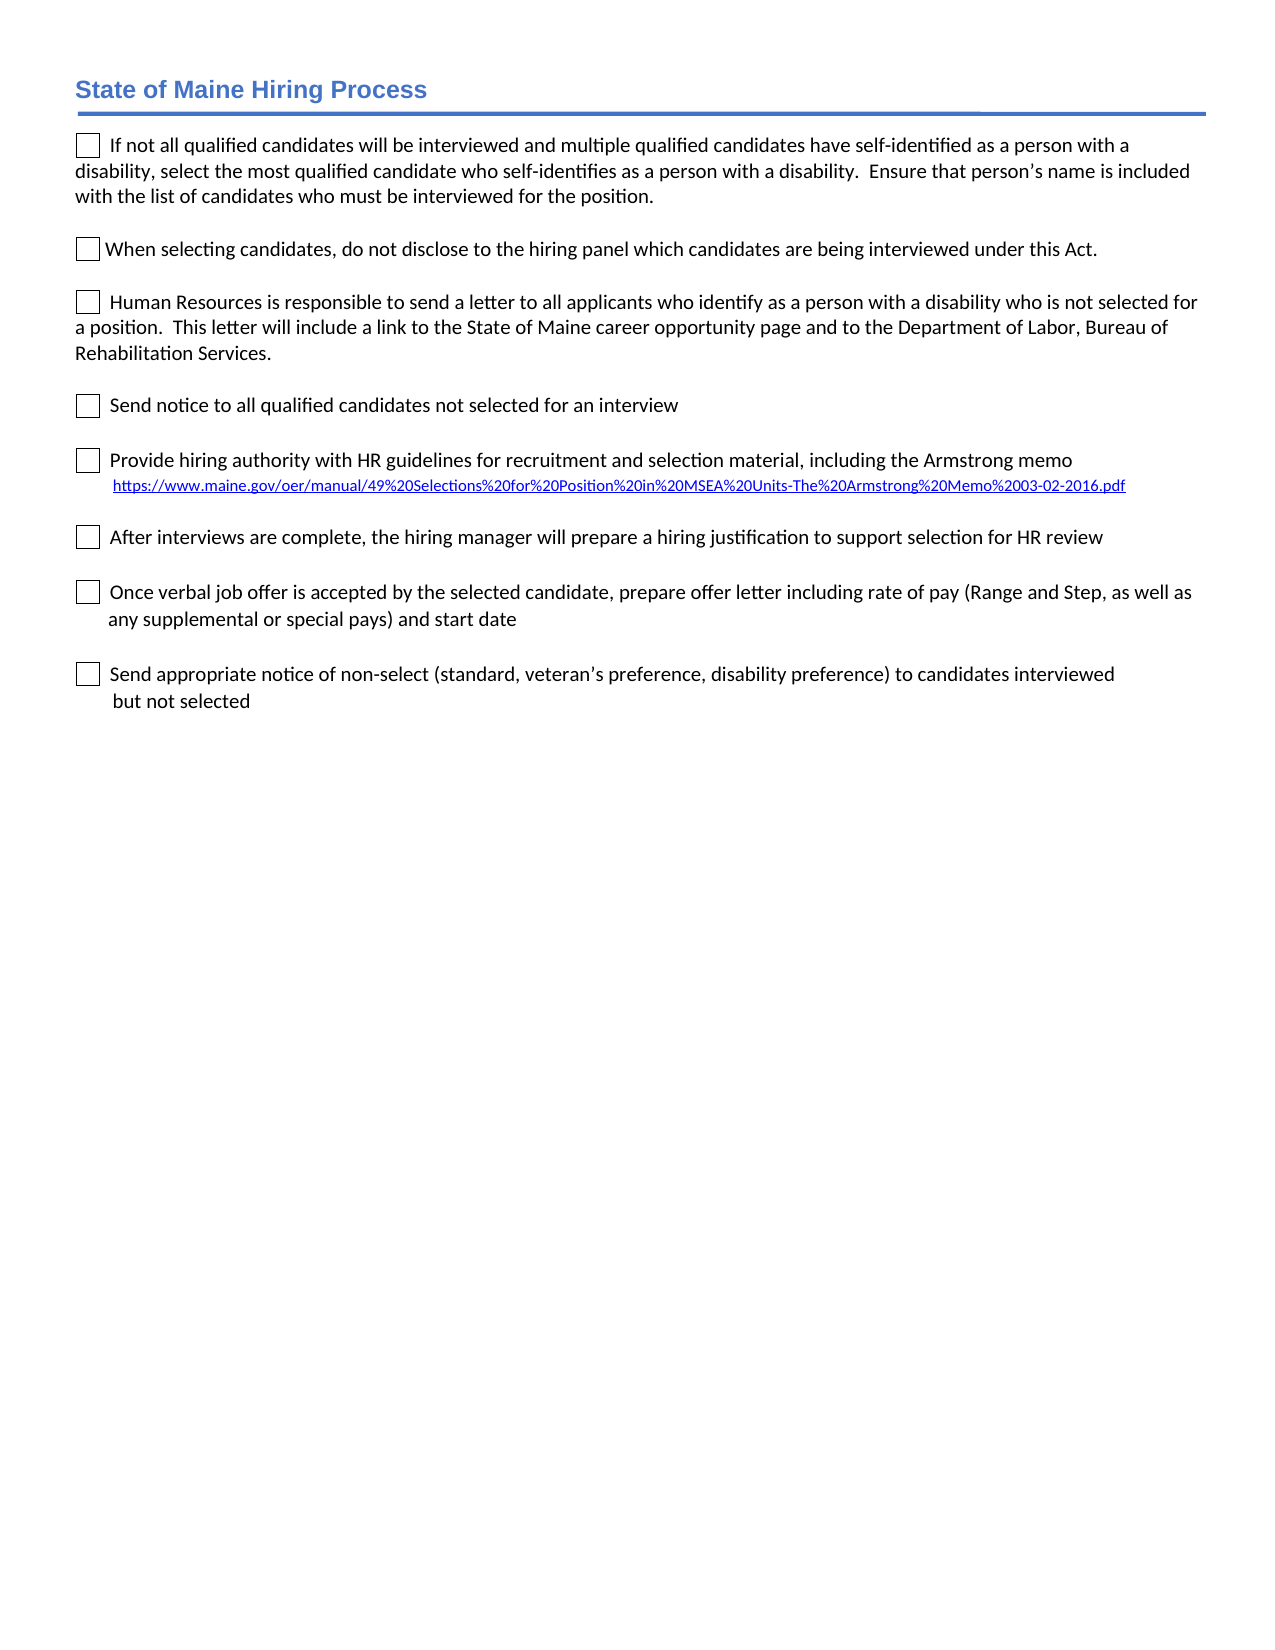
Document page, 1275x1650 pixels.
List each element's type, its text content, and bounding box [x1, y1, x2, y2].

text Once verbal job offer is accepted by the selected candidate, prepare offer letter including rate of pay (Range and Step, as well as [75, 579, 1200, 604]
text Send appropriate notice of non-select (standard, veteran’s preference, disability preference) to candidates interviewed [75, 661, 1200, 686]
text After interviews are complete, the hiring manager will prepare a hiring justification to support selection for HR review [75, 524, 1200, 549]
text any supplemental or special pays) and start date [75, 606, 1200, 632]
text https://www.maine.gov/oer/manual/49%20Selections%20for%20Position%20in%20MSEA%20Units-The%20Armstrong%20Memo%2003-02-2016.pdf [75, 475, 1200, 495]
text If not all qualified candidates will be interviewed and multiple qualified candidates have self-identified as a person with a disability, select the most qualified candidate who self-identifies as a person with a disability. Ensure that person’s name is included with the list of candidates who must be interviewed for the position. [75, 132, 1200, 209]
text but not selected [75, 688, 1200, 714]
text When selecting candidates, do not disclose to the hiring panel which candidates are being interviewed under this Act. [75, 236, 1200, 262]
text Human Resources is responsible to send a letter to all applicants who identify as a person with a disability who is not selected for a position. This letter will include a link to the State of Maine career opportunity page and to the Department of Labor, Bureau of Rehabilitation Services. [75, 289, 1200, 365]
text Send notice to all qualified candidates not selected for an interview [75, 393, 1200, 418]
text Provide hiring authority with HR guidelines for recruitment and selection material, including the Armstrong memo [75, 447, 1200, 473]
